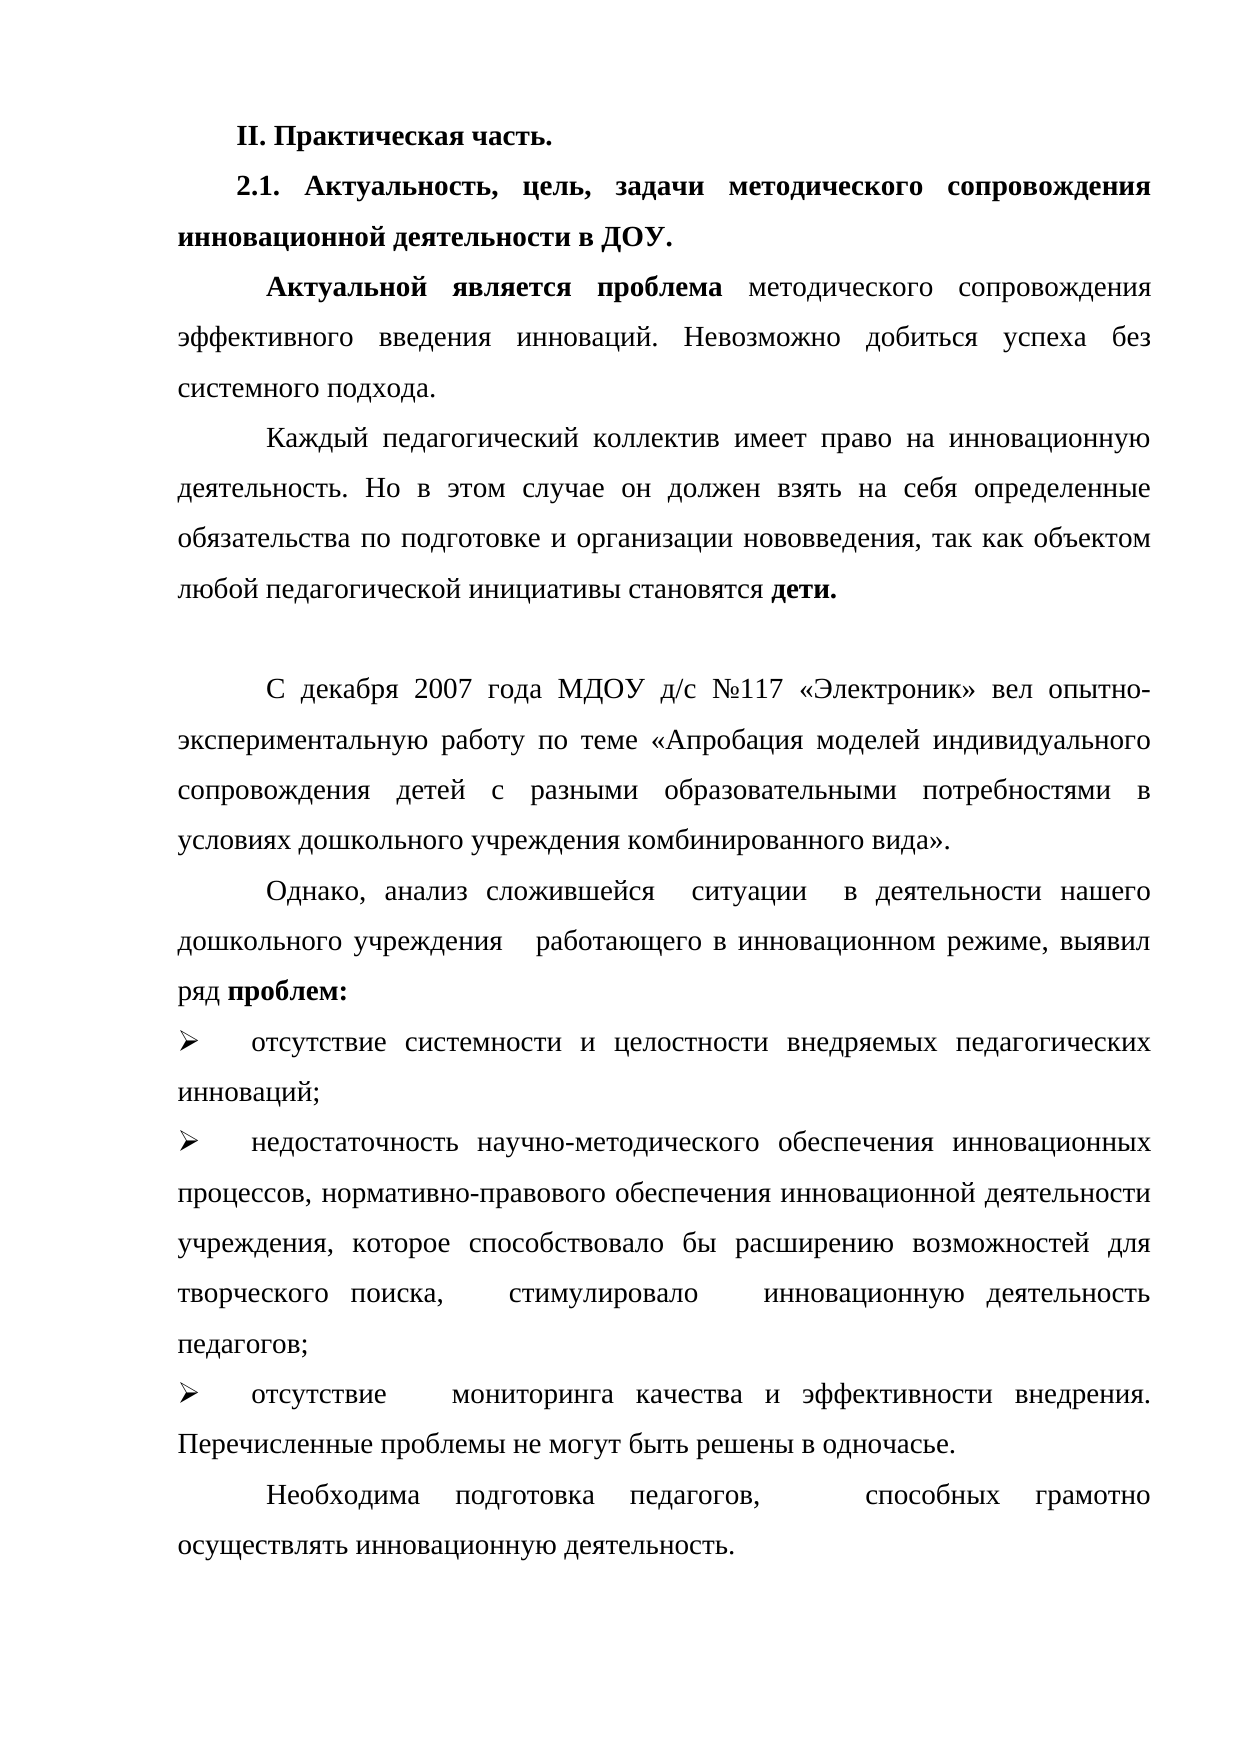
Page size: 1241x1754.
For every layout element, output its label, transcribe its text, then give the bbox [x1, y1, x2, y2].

list отсутствие мониторинга качества и эффективности внедрения. Перечисленные проблемы не могут быть решены в одночасье. [177, 1376, 1152, 1460]
text С декабря 2007 года МДОУ д/с №117 «Электроник» вел опытно-экспериментальную работу по теме «Апробация моделей индивидуального сопровождения детей с разными образовательными потребностями в условиях дошкольного учреждения комбинированного вида». [177, 672, 1152, 856]
text Однако, анализ сложившейся ситуации в деятельности нашего дошкольного учреждения работающего в инновационном режиме, выявил ряд проблем: [177, 873, 1152, 1007]
list недостаточность научно-методического обеспечения инновационных процессов, нормативно-правового обеспечения инновационной деятельности учреждения, которое способствовало бы расширению возможностей для творческого поиска, стимулировало инновационную деятельность педагогов; [177, 1124, 1152, 1359]
list отсутствие системности и целостности внедряемых педагогических инноваций; [177, 1024, 1152, 1108]
text II. Практическая часть. [177, 118, 1152, 152]
text Каждый педагогический коллектив имеет право на инновационную деятельность. Но в этом случае он должен взять на себя определенные обязательства по подготовке и организации нововведения, так как объектом любой педагогической инициативы становятся дети. [177, 420, 1152, 604]
text 2.1. Актуальность, цель, задачи методического сопровождения инновационной деятельности в ДОУ. [177, 168, 1152, 252]
text Актуальной является проблема методического сопровождения эффективного введения инноваций. Невозможно добиться успеха без системного подхода. [177, 269, 1152, 403]
text Необходима подготовка педагогов, способных грамотно осуществлять инновационную деятельность. [177, 1477, 1152, 1561]
